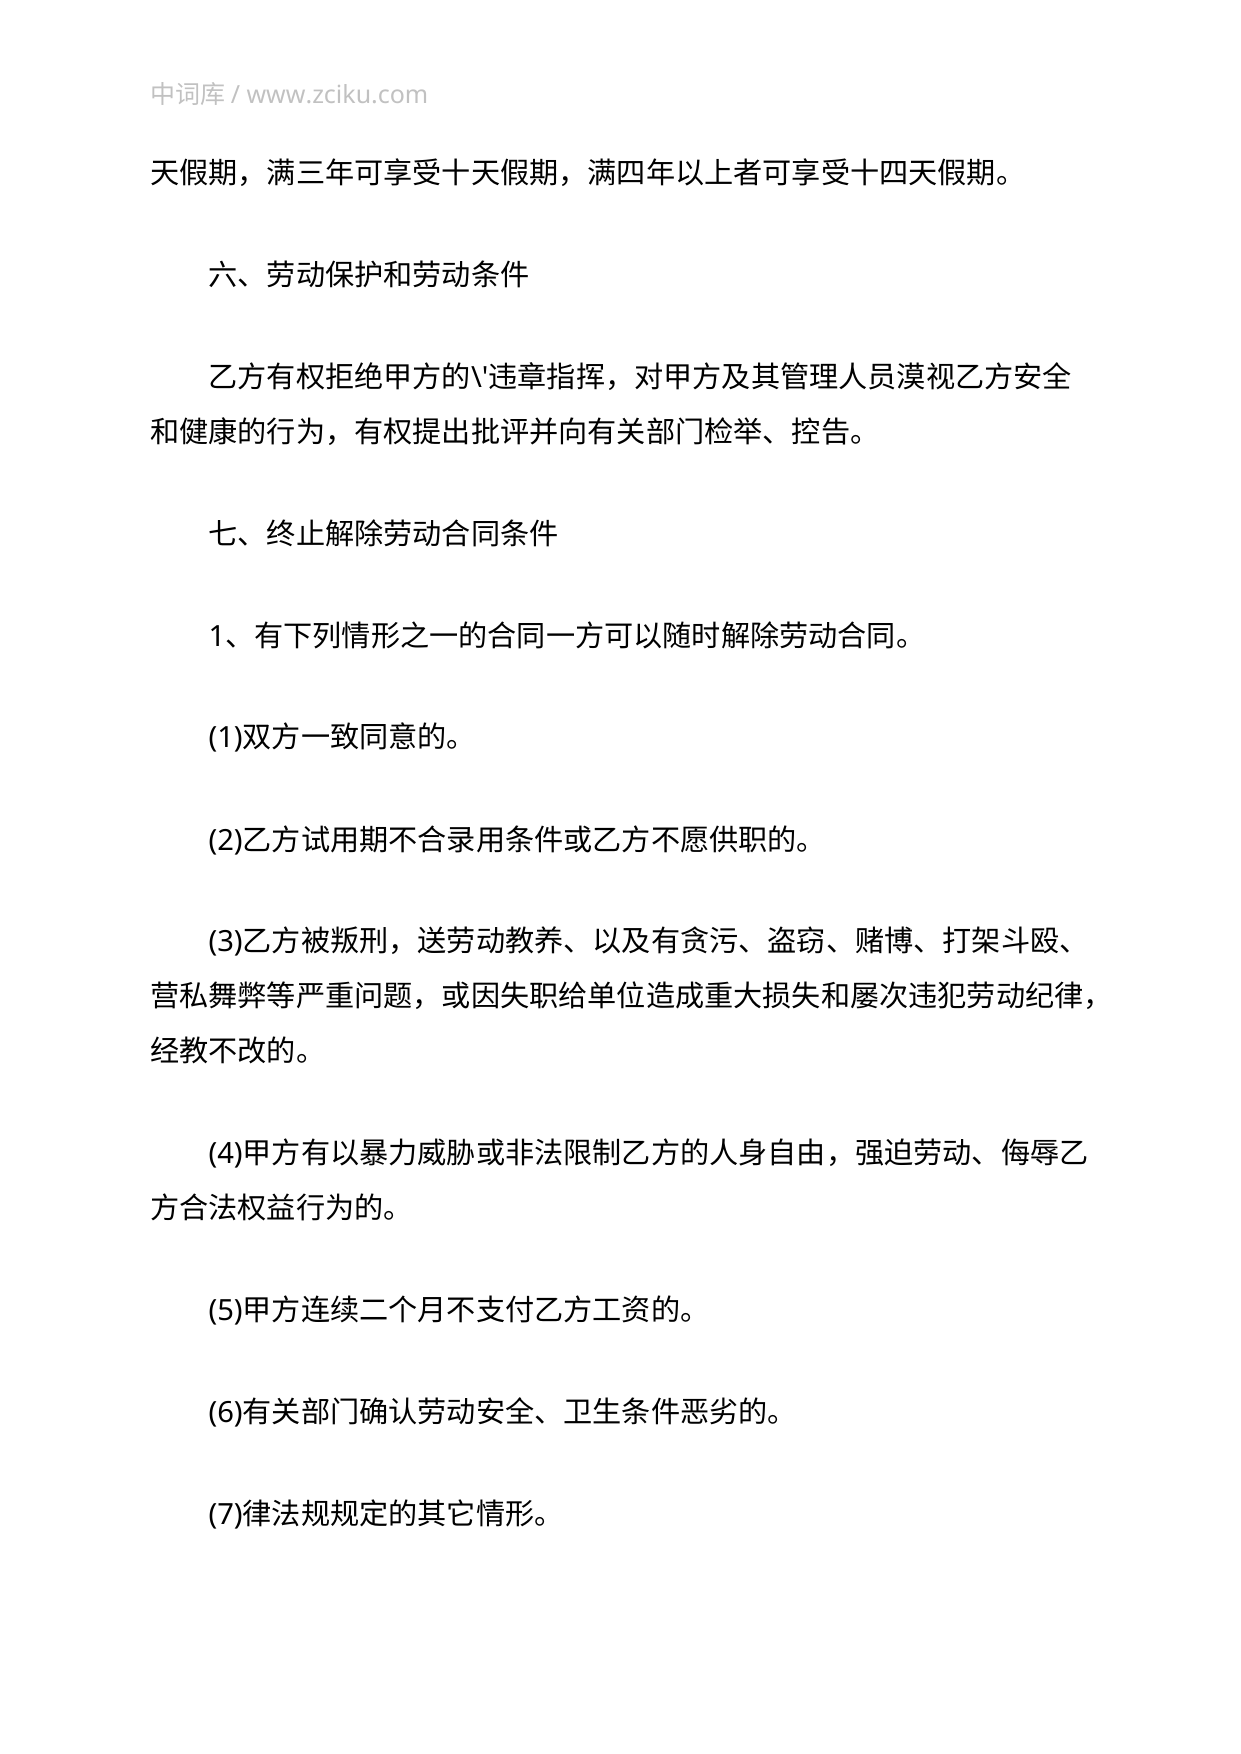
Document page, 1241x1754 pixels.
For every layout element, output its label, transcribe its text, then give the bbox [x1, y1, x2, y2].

text (2)乙方试用期不合录用条件或乙方不愿供职的。 [150, 816, 1090, 858]
text (4)甲方有以暴力威胁或非法限制乙方的人身自由，强迫劳动、侮辱乙方合法权益行为的。 [150, 1130, 1090, 1227]
text (1)双方一致同意的。 [150, 714, 1090, 756]
text 1、有下列情形之一的合同一方可以随时解除劳动合同。 [150, 612, 1090, 654]
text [150, 150, 1090, 192]
text (3)乙方被叛刑，送劳动教养、以及有贪污、盗窃、赌博、打架斗殴、营私舞弊等严重问题，或因失职给单位造成重大损失和屡次违犯劳动纪律，经教不改的。 [150, 918, 1090, 1070]
text 六、劳动保护和劳动条件 [150, 252, 1090, 294]
text (5)甲方连续二个月不支付乙方工资的。 [150, 1286, 1090, 1329]
text (6)有关部门确认劳动安全、卫生条件恶劣的。 [150, 1388, 1090, 1431]
text 乙方有权拒绝甲方的\'违章指挥，对甲方及其管理人员漠视乙方安全和健康的行为，有权提出批评并向有关部门检举、控告。 [150, 353, 1090, 451]
text 七、终止解除劳动合同条件 [150, 510, 1090, 553]
text (7)律法规规定的其它情形。 [150, 1490, 1090, 1533]
